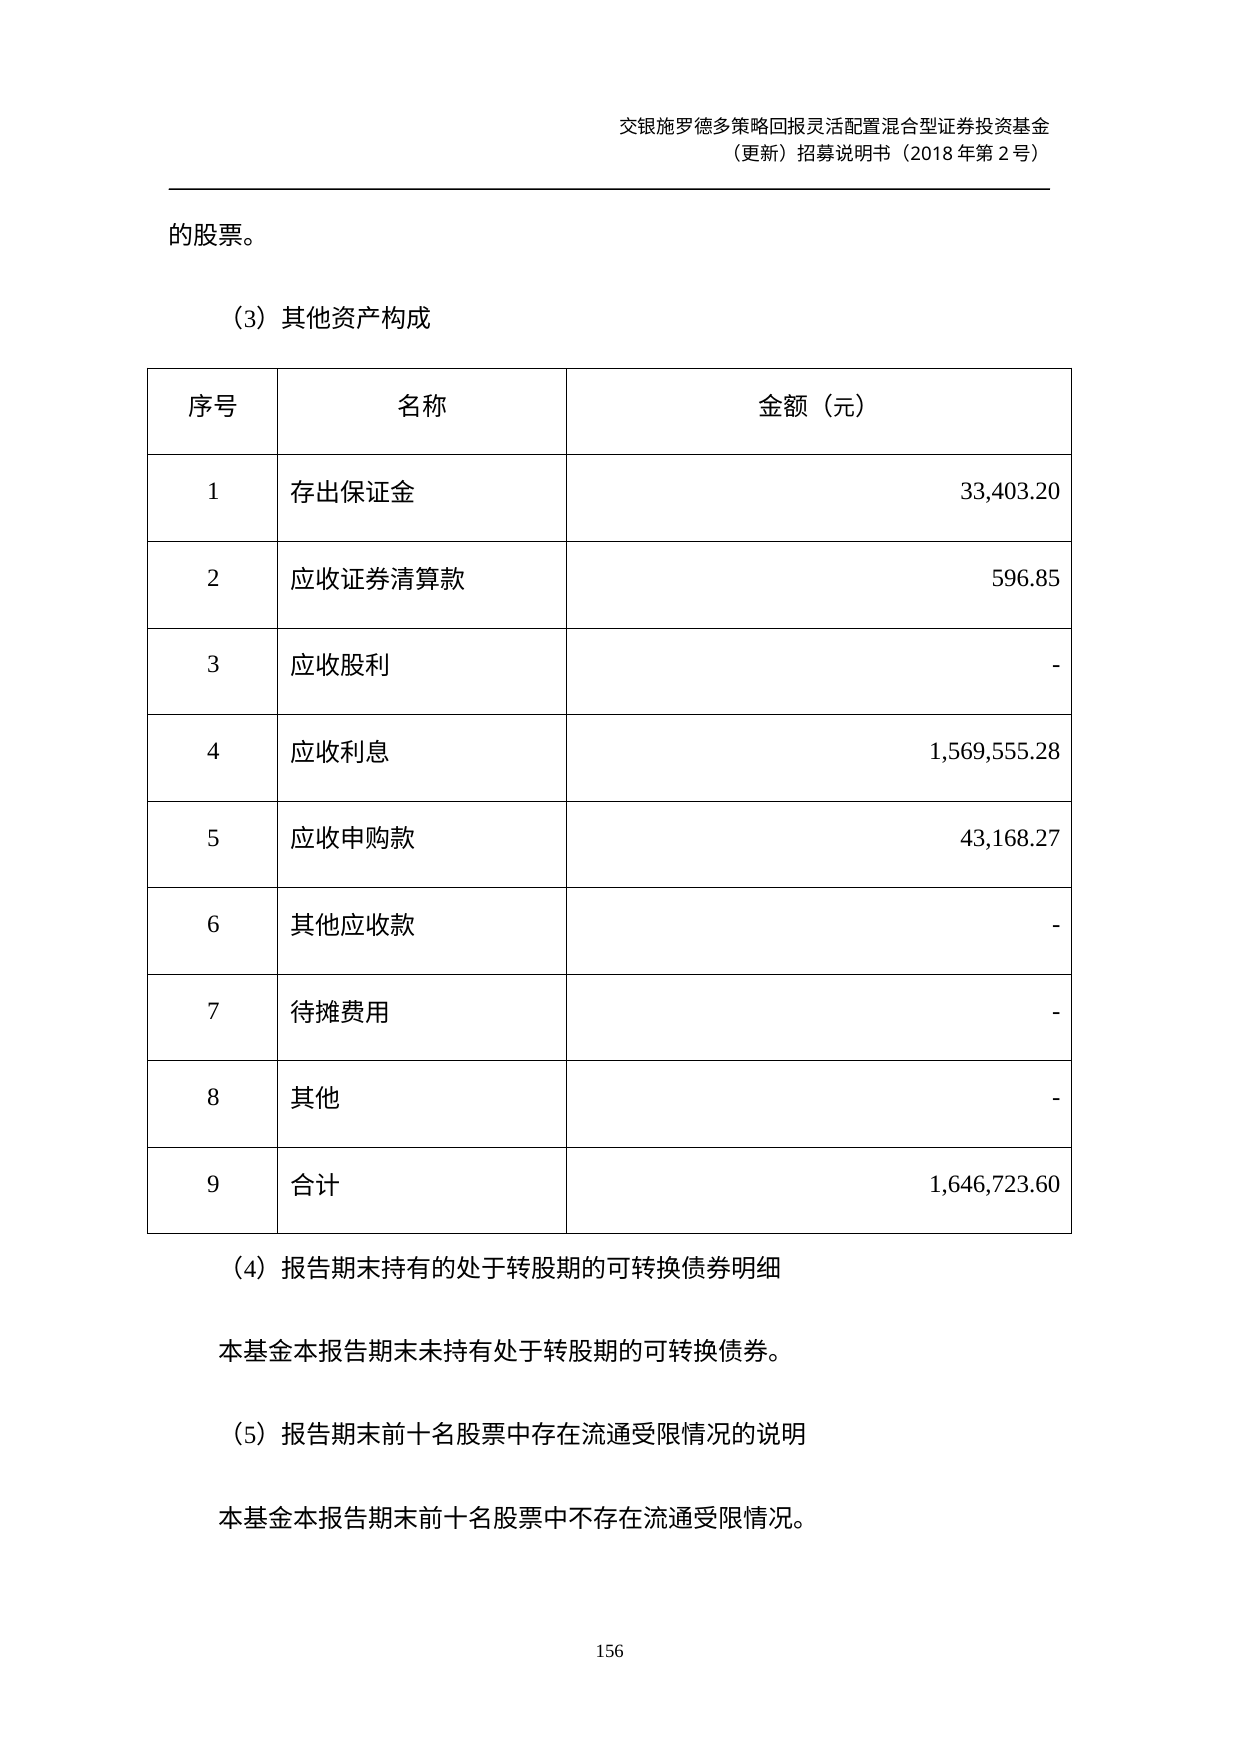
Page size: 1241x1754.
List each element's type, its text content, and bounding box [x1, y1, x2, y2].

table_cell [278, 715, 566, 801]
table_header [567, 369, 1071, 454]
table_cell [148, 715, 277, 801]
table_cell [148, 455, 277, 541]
text 本基金本报告期末未持有处于转股期的可转换债券。 [169, 1317, 1068, 1382]
text （5）报告期末前十名股票中存在流通受限情况的说明 [169, 1401, 1068, 1466]
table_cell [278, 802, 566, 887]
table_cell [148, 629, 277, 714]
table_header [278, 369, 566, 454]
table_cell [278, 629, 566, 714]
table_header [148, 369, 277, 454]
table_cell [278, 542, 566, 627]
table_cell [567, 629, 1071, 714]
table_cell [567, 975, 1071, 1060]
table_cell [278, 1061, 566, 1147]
text 本基金本报告期末前十名股票中不存在流通受限情况。 [169, 1484, 1068, 1549]
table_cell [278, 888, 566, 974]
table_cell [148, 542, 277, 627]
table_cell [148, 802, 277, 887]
text （3）其他资产构成 [169, 284, 1068, 349]
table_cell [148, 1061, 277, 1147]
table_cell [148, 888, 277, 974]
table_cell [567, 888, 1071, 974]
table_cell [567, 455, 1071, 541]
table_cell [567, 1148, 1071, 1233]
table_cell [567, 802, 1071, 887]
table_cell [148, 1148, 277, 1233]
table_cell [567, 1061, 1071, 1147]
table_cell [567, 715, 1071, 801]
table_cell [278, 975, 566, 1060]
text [169, 201, 1068, 266]
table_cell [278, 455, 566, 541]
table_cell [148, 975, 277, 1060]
text （4）报告期末持有的处于转股期的可转换债券明细 [169, 1234, 1068, 1299]
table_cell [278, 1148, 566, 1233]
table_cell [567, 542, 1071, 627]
